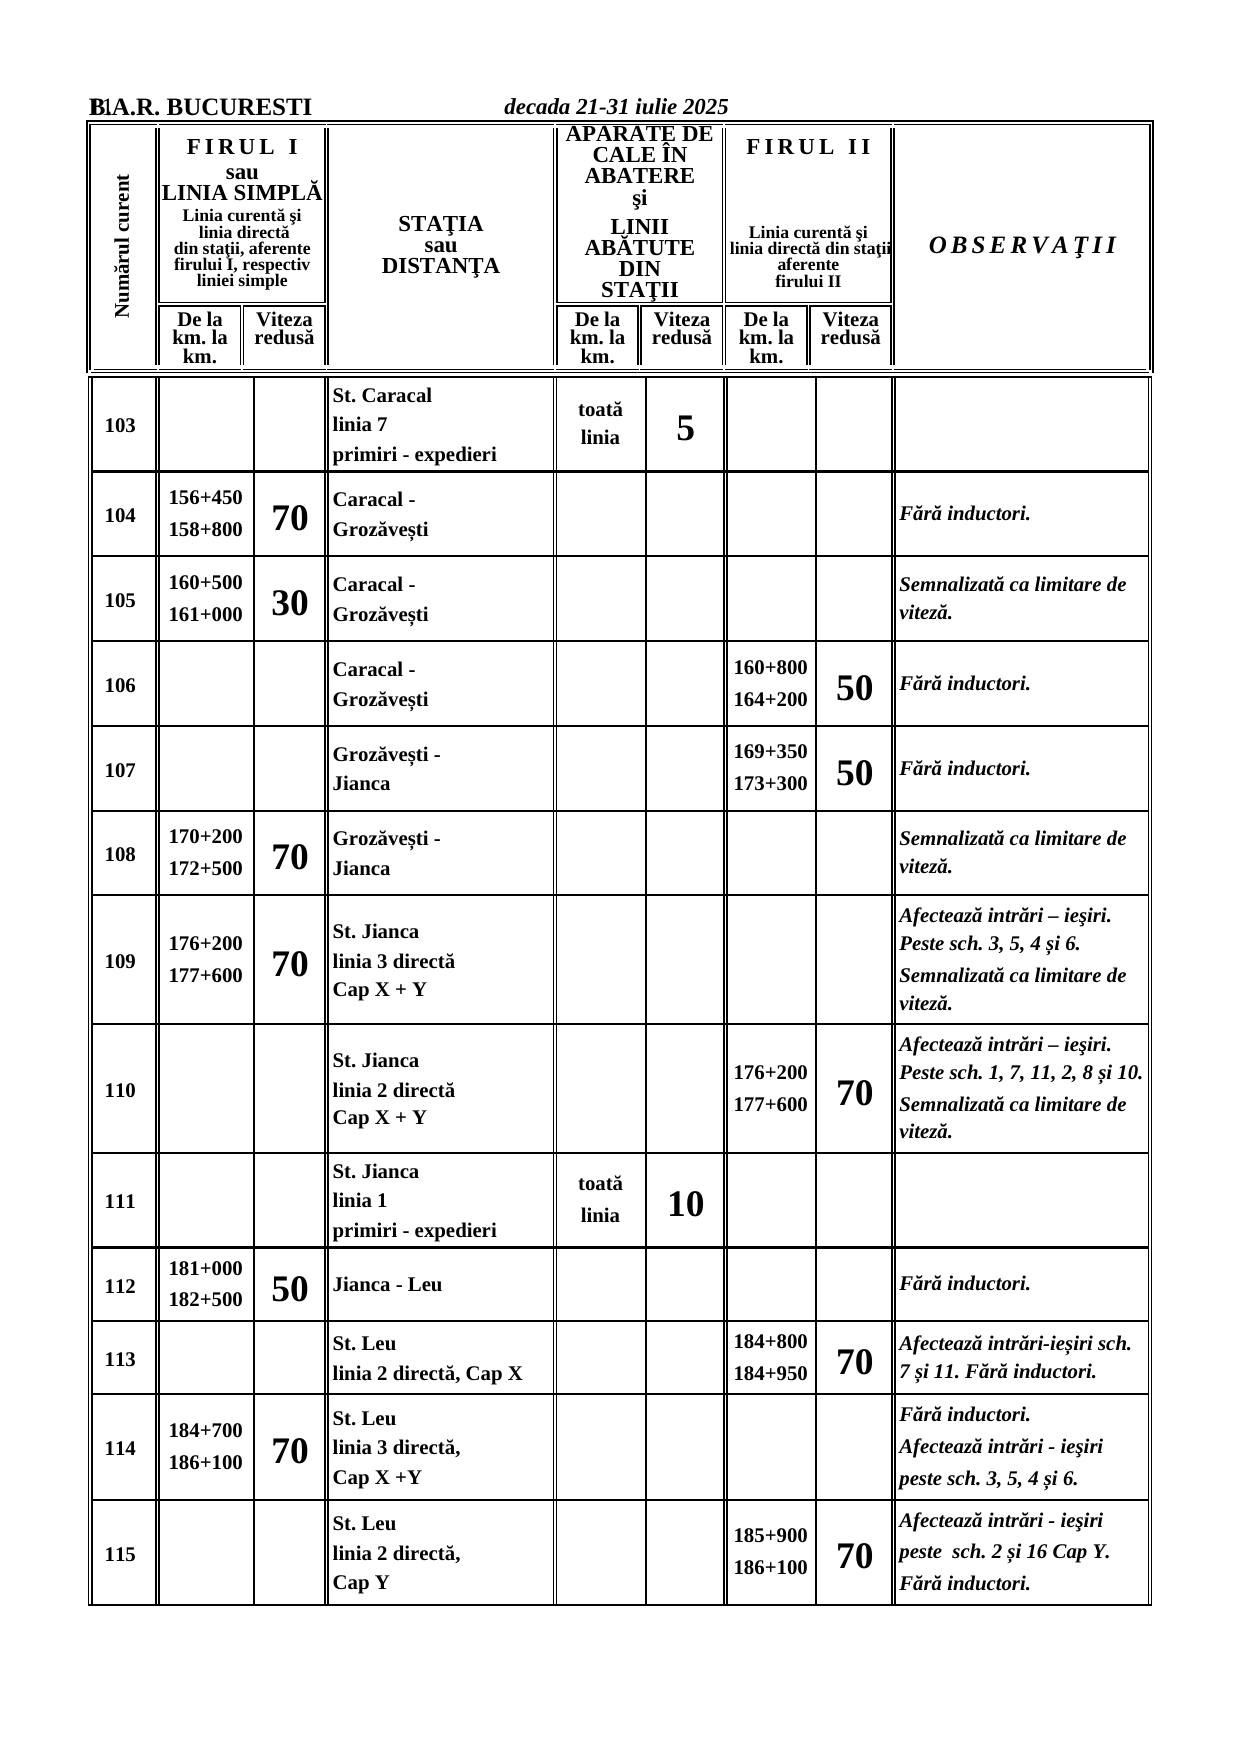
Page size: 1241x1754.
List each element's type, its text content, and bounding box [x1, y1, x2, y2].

table_cell [557, 1395, 645, 1498]
table_cell 156+450 158+800 [160, 473, 253, 555]
table_cell [728, 473, 815, 555]
table_cell 70 [255, 812, 324, 894]
table_cell Fără inductori. [896, 473, 1148, 555]
table_cell 50 [817, 727, 891, 809]
table_cell [93, 1249, 155, 1320]
table_cell Fără inductori. [896, 1249, 1148, 1320]
table_cell [557, 1249, 645, 1320]
table_cell [817, 896, 891, 1023]
table_cell Caracal - Grozăvești [329, 642, 553, 725]
table_cell St. Leu linia 2 directă, Cap X [329, 1322, 553, 1393]
table_cell [647, 557, 723, 640]
table_cell [93, 1322, 155, 1393]
table_cell Jianca - Leu [329, 1249, 553, 1320]
table_cell 70 [255, 896, 324, 1023]
table_cell [557, 557, 645, 640]
table_cell [160, 1501, 253, 1604]
table_cell St. Jianca linia 2 directă Cap X + Y [329, 1025, 553, 1152]
table_cell [817, 557, 891, 640]
table_cell 160+800 164+200 [728, 642, 815, 725]
table_cell [647, 1249, 723, 1320]
table_cell 184+800 184+950 [728, 1322, 815, 1393]
table_cell Fără inductori. [896, 642, 1148, 725]
table_cell toată linia [557, 378, 645, 470]
table_cell [93, 812, 155, 894]
table_cell [817, 1395, 891, 1498]
table_cell [557, 727, 645, 809]
table_cell [896, 1154, 1148, 1246]
table_cell [728, 1154, 815, 1246]
table_cell [557, 1322, 645, 1393]
table_cell St. Jianca linia 1 primiri - expedieri [329, 1154, 553, 1246]
table_cell [647, 642, 723, 725]
table_cell Caracal - Grozăvești [329, 557, 553, 640]
table_cell 70 [817, 1501, 891, 1604]
table_cell St. Jianca linia 3 directă Cap X + Y [329, 896, 553, 1023]
table_cell Afectează intrări - ieşiri peste sch. 2 și 16 Cap Y. Fără inductori. [896, 1501, 1148, 1604]
table_cell Grozăvești - Jianca [329, 812, 553, 894]
table_cell 181+000 182+500 [160, 1249, 253, 1320]
table_cell Grozăvești - Jianca [329, 727, 553, 809]
table_cell [647, 1501, 723, 1604]
table_cell [557, 1025, 645, 1152]
table_cell 160+500 161+000 [160, 557, 253, 640]
table_cell [93, 473, 155, 555]
table_cell [557, 1501, 645, 1604]
table_cell [728, 557, 815, 640]
table_cell [896, 378, 1148, 470]
table_cell [817, 812, 891, 894]
table_cell [255, 1322, 324, 1393]
table_cell [728, 812, 815, 894]
table_cell [93, 642, 155, 725]
table_cell 185+900 186+100 [728, 1501, 815, 1604]
table_cell [255, 1154, 324, 1246]
table_cell [255, 727, 324, 809]
table_cell [93, 896, 155, 1023]
table_cell 176+200 177+600 [160, 896, 253, 1023]
table_cell [160, 1322, 253, 1393]
table_cell Fără inductori. Afectează intrări - ieşiri peste sch. 3, 5, 4 și 6. [896, 1395, 1148, 1498]
table_cell [255, 378, 324, 470]
table_cell Fără inductori. [896, 727, 1148, 809]
table_cell [160, 642, 253, 725]
table_cell [817, 1249, 891, 1320]
table_cell 70 [255, 473, 324, 555]
table_cell [817, 473, 891, 555]
table_cell [255, 1025, 324, 1152]
table_cell toată linia [557, 1154, 645, 1246]
table_cell [647, 727, 723, 809]
table_cell [93, 557, 155, 640]
table_cell [557, 812, 645, 894]
table_cell 5 [647, 378, 723, 470]
table_cell 70 [255, 1395, 324, 1498]
table_cell St. Leu linia 2 directă, Cap Y [329, 1501, 553, 1604]
table_cell [728, 1395, 815, 1498]
table_cell [93, 1501, 155, 1604]
table_cell [817, 378, 891, 470]
table_cell [647, 1322, 723, 1393]
table_cell 70 [817, 1322, 891, 1393]
table_cell 30 [255, 557, 324, 640]
table_cell [647, 812, 723, 894]
table_cell [93, 1025, 155, 1152]
table_cell [557, 642, 645, 725]
table_cell Caracal - Grozăvești [329, 473, 553, 555]
table_cell 10 [647, 1154, 723, 1246]
table_cell [728, 378, 815, 470]
table_cell 50 [817, 642, 891, 725]
table_cell [557, 473, 645, 555]
table_cell St. Leu linia 3 directă, Cap X +Y [329, 1395, 553, 1498]
table_cell [255, 642, 324, 725]
table_cell 70 [817, 1025, 891, 1152]
table_cell [93, 1154, 155, 1246]
table_cell [160, 378, 253, 470]
table_cell [93, 1395, 155, 1498]
table_cell 170+200 172+500 [160, 812, 253, 894]
table_cell [647, 1395, 723, 1498]
table_cell [728, 1249, 815, 1320]
table_cell Afectează intrări – ieşiri. Peste sch. 3, 5, 4 și 6. Semnalizată ca limitare de viteză. [896, 896, 1148, 1023]
table_cell [647, 896, 723, 1023]
table_cell 176+200 177+600 [728, 1025, 815, 1152]
table_cell Semnalizată ca limitare de viteză. [896, 557, 1148, 640]
table_cell [160, 727, 253, 809]
table_cell Afectează intrări – ieşiri. Peste sch. 1, 7, 11, 2, 8 și 10. Semnalizată ca limitare de viteză. [896, 1025, 1148, 1152]
table_cell 184+700 186+100 [160, 1395, 253, 1498]
table_cell [647, 1025, 723, 1152]
table_cell 169+350 173+300 [728, 727, 815, 809]
table_cell [93, 378, 155, 470]
table_cell [255, 1501, 324, 1604]
table_cell Afectează intrări-ieșiri sch. 7 și 11. Fără inductori. [896, 1322, 1148, 1393]
table_cell [160, 1154, 253, 1246]
table_cell [728, 896, 815, 1023]
table_cell 50 [255, 1249, 324, 1320]
table_cell St. Caracal linia 7 primiri - expedieri [329, 378, 553, 470]
table_cell [93, 727, 155, 809]
table_cell Semnalizată ca limitare de viteză. [896, 812, 1148, 894]
table_cell [557, 896, 645, 1023]
table_cell [817, 1154, 891, 1246]
table_cell [647, 473, 723, 555]
table_cell [160, 1025, 253, 1152]
